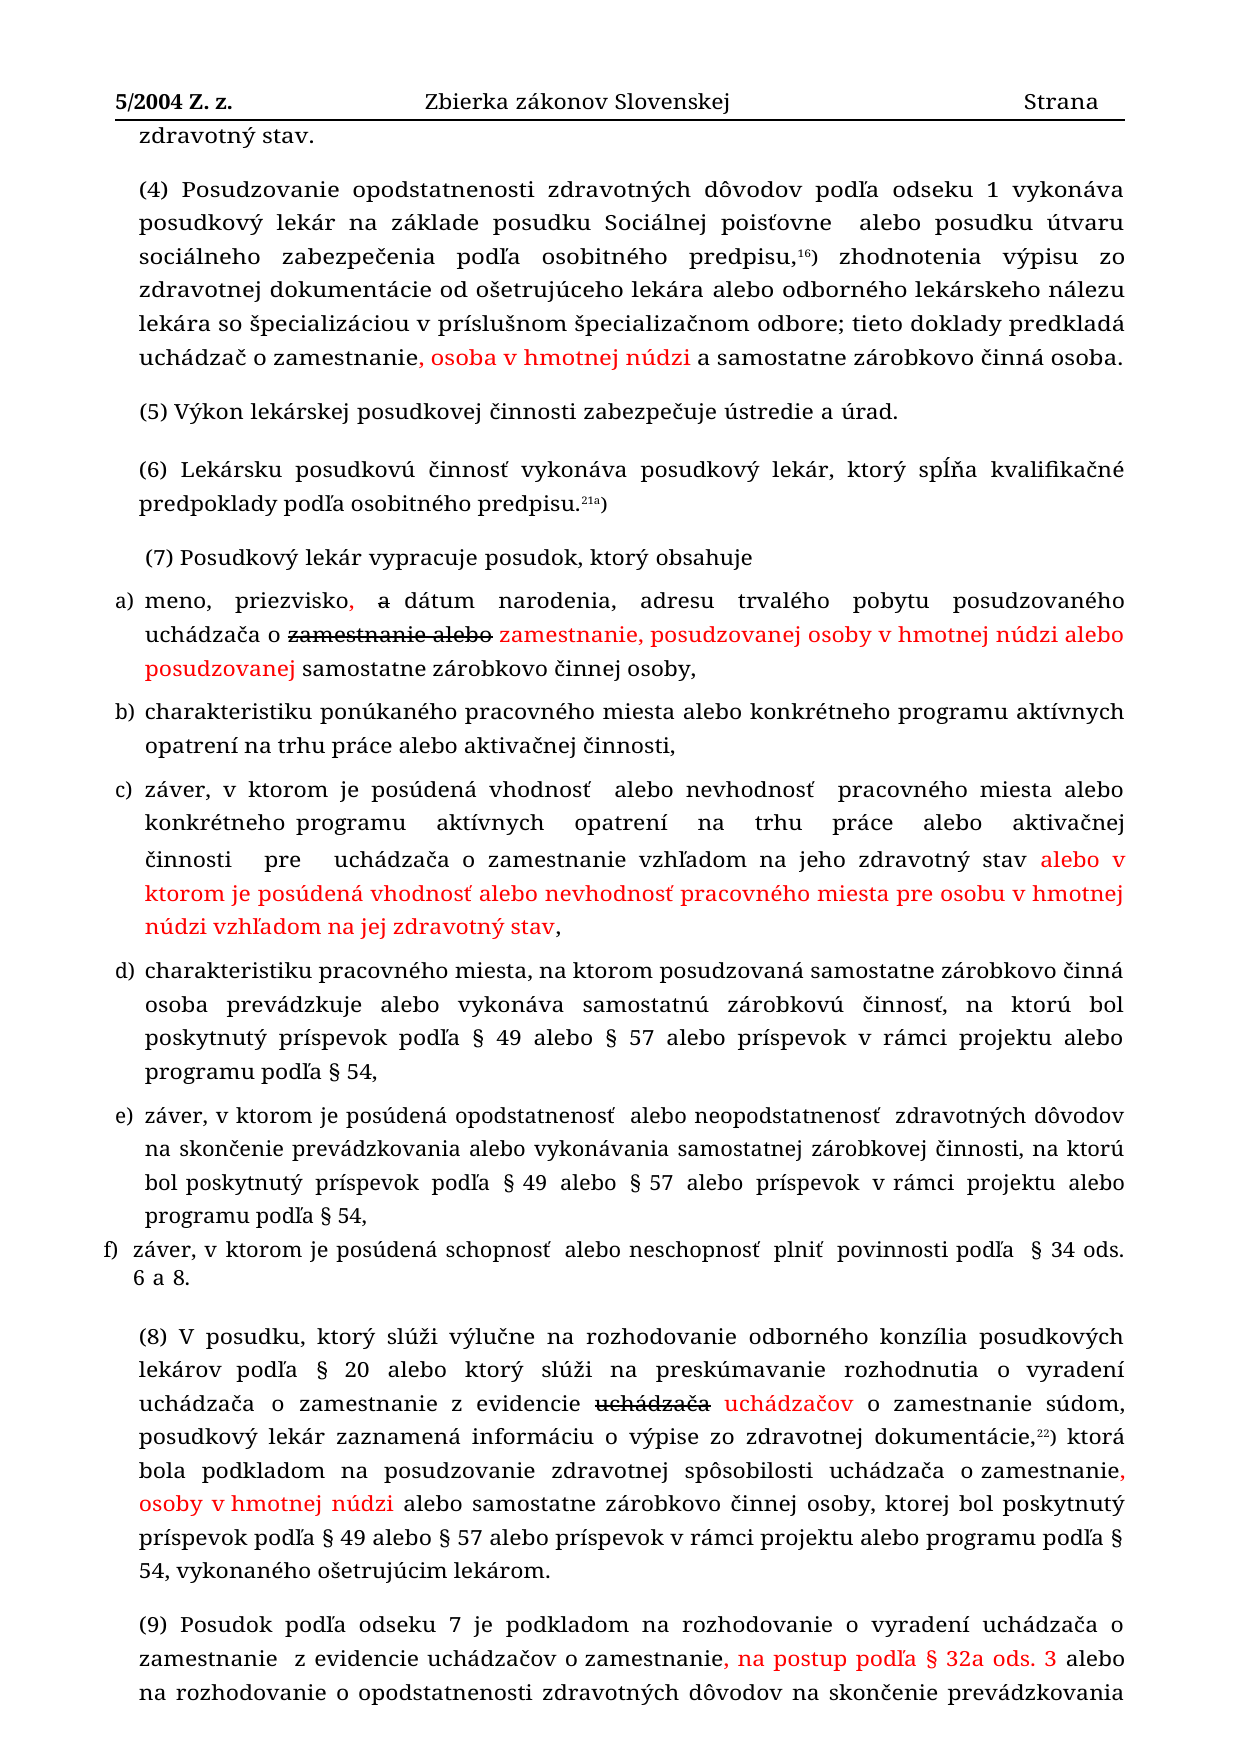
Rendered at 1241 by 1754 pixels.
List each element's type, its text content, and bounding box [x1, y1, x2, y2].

list (8) V posudku, ktorý slúži výlučne na rozhodovanie odborného konzília posudkových lekárov podľa § 20 alebo ktorý slúži na preskúmavanie rozhodnutia o vyradení uchádzača o zamestnanie z evidencie uchádzača uchádzačov o zamestnanie súdom, posudkový lekár zaznamená informáciu o výpise zo zdravotnej dokumentácie,22) ktorá bola podkladom na posudzovanie zdravotnej spôsobilosti uchádzača o zamestnanie, osoby v hmotnej núdzi alebo samostatne zárobkovo činnej osoby, ktorej bol poskytnutý príspevok podľa § 49 alebo § 57 alebo príspevok v rámci projektu alebo programu podľa § 54, vykonaného ošetrujúcim lekárom. [139, 1322, 1125, 1585]
list meno, priezvisko, a dátum narodenia, adresu trvalého pobytu posudzovaného uchádzača o zamestnanie alebo zamestnanie, posudzovanej osoby v hmotnej núdzi alebo posudzovanej samostatne zárobkovo činnej osoby, [115, 587, 1125, 682]
list záver, v ktorom je posúdená opodstatnenosť alebo neopodstatnenosť zdravotných dôvodov na skončenie prevádzkovania alebo vykonávania samostatnej zárobkovej činnosti, na ktorú bol poskytnutý príspevok podľa § 49 alebo § 57 alebo príspevok v rámci projektu alebo programu podľa § 54, [115, 1101, 1125, 1230]
list záver, v ktorom je posúdená vhodnosť alebo nevhodnosť pracovného miesta alebo konkrétneho programu aktívnych opatrení na trhu práce alebo aktivačnej činnosti pre uchádzača o zamestnanie vzhľadom na jeho zdravotný stav alebo v ktorom je posúdená vhodnosť alebo nevhodnosť pracovného miesta pre osobu v hmotnej núdzi vzhľadom na jej zdravotný stav, [115, 775, 1125, 941]
list charakteristiku ponúkaného pracovného miesta alebo konkrétneho programu aktívnych opatrení na trhu práce alebo aktivačnej činnosti, [115, 697, 1125, 759]
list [139, 1611, 1125, 1706]
list charakteristiku pracovného miesta, na ktorom posudzovaná samostatne zárobkovo činná osoba prevádzkuje alebo vykonáva samostatnú zárobkovú činnosť, na ktorú bol poskytnutý príspevok podľa § 49 alebo § 57 alebo príspevok v rámci projektu alebo programu podľa § 54, [115, 956, 1125, 1085]
list (6) Lekársku posudkovú činnosť vykonáva posudkový lekár, ktorý spĺňa kvalifikačné predpoklady podľa osobitného predpisu.21a) [139, 455, 1125, 517]
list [139, 121, 1125, 149]
text (5) Výkon lekárskej posudkovej činnosti zabezpečuje ústredie a úrad. [103, 397, 1137, 425]
list (4) Posudzovanie opodstatnenosti zdravotných dôvodov podľa odseku 1 vykonáva posudkový lekár na základe posudku Sociálnej poisťovne alebo posudku útvaru sociálneho zabezpečenia podľa osobitného predpisu,16) zhodnotenia výpisu zo zdravotnej dokumentácie od ošetrujúceho lekára alebo odborného lekárskeho nálezu lekára so špecializáciou v príslušnom špecializačnom odbore; tieto doklady predkladá uchádzač o zamestnanie, osoba v hmotnej núdzi a samostatne zárobkovo činná osoba. [139, 175, 1125, 371]
list záver, v ktorom je posúdená schopnosť alebo neschopnosť plniť povinnosti podľa § 34 ods. 6 a 8. [103, 1235, 1125, 1292]
text (7) Posudkový lekár vypracuje posudok, ktorý obsahuje [103, 543, 1137, 572]
